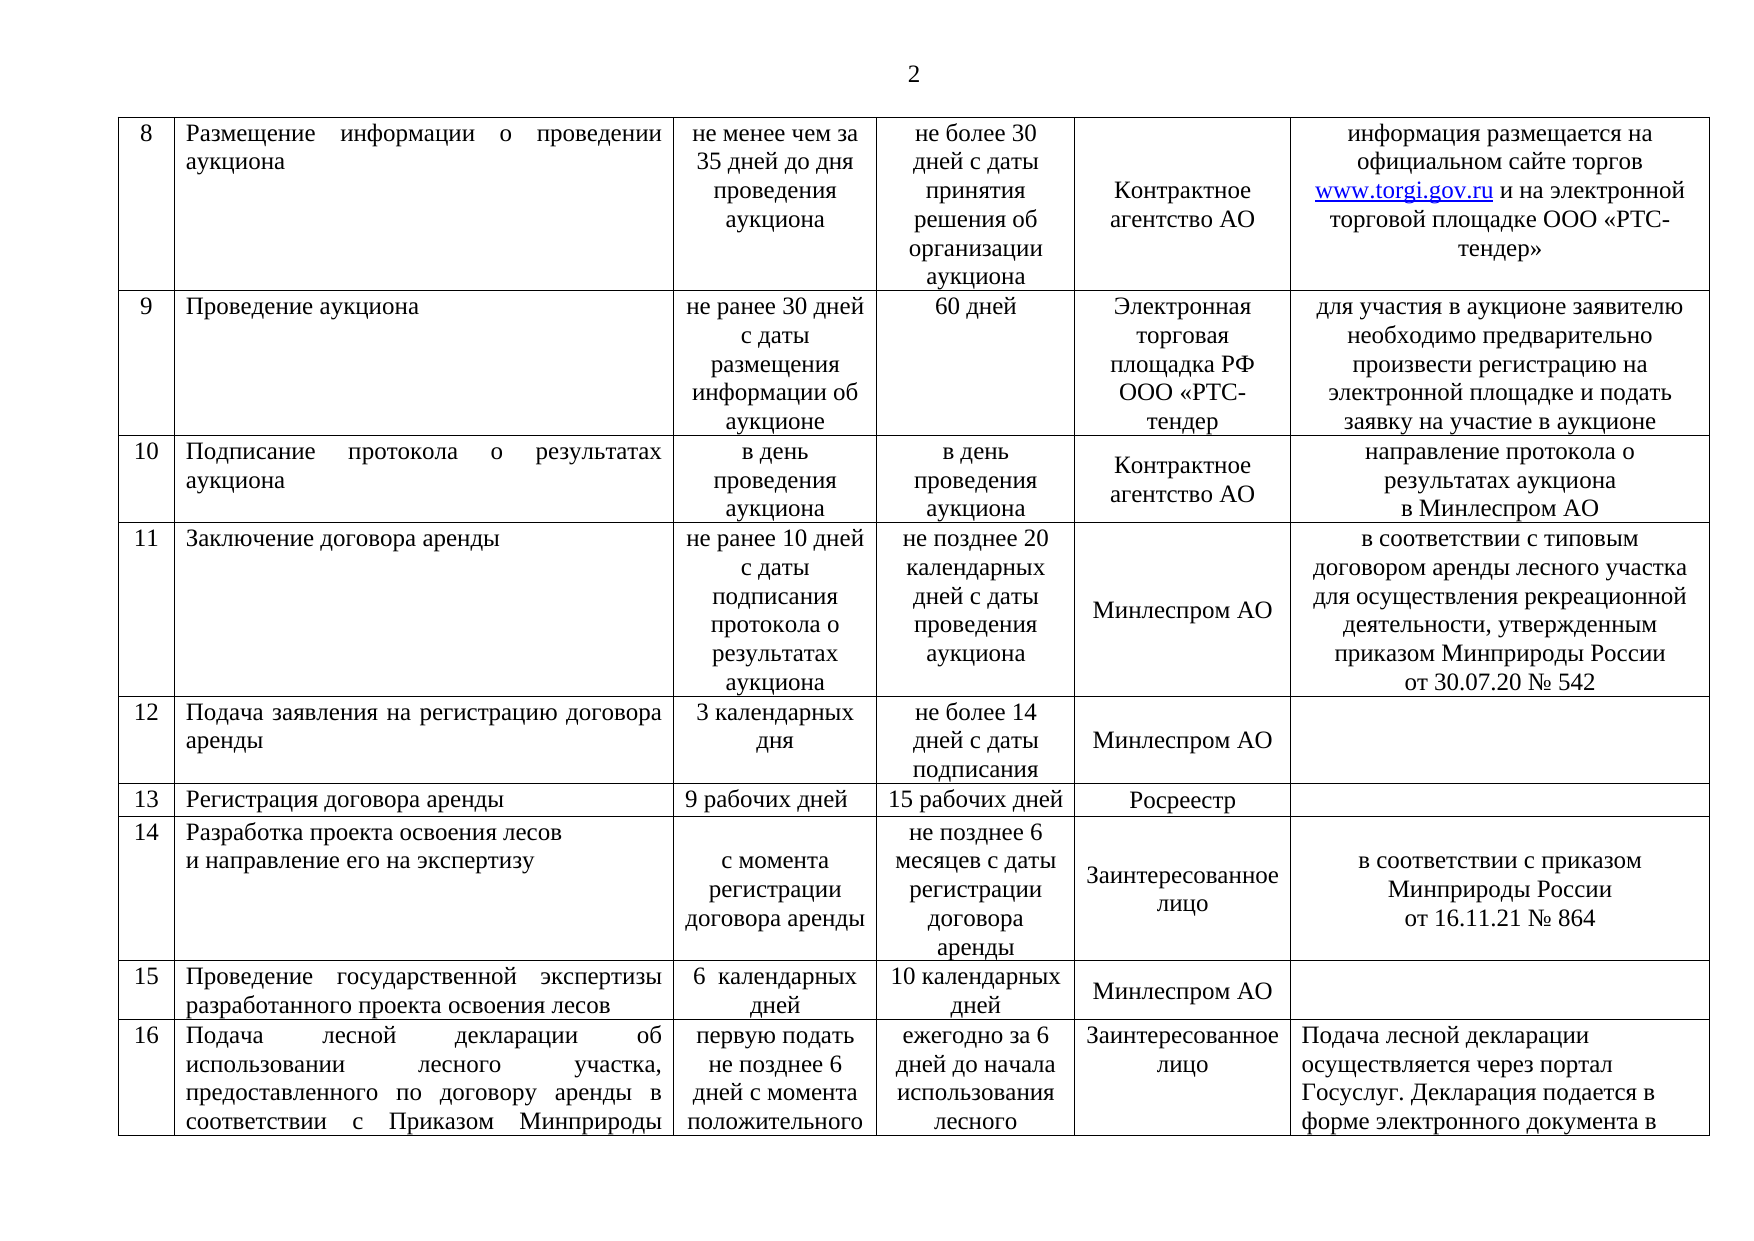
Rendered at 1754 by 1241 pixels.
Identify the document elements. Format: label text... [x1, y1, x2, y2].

table_cell Электронная торговая площадка РФ ООО «РТС-тендер [1075, 291, 1290, 435]
table_cell с момента регистрации договора аренды [674, 817, 876, 960]
table_cell 12 [119, 697, 174, 783]
table_cell для участия в аукционе заявителю необходимо предварительно произвести регистрацию на электронной площадке и подать заявку на участие в аукционе [1291, 291, 1709, 435]
table_cell Заинтересованное лицо [1075, 817, 1290, 960]
table_cell не позднее 20 календарных дней с даты проведения аукциона [877, 523, 1074, 696]
table_cell 13 [119, 784, 174, 816]
table_cell Минлеспром АО [1075, 961, 1290, 1019]
table_cell 9 рабочих дней [674, 784, 876, 816]
table_cell в соответствии с типовым договором аренды лесного участка для осуществления рекреационной деятельности, утвержденным приказом Минприроды России от 30.07.20 № 542 [1291, 523, 1709, 696]
table_cell Размещение информации о проведении аукциона [175, 118, 673, 290]
table_cell 3 календарных дня [674, 697, 876, 783]
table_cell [1075, 1020, 1290, 1135]
table_cell не менее чем за 35 дней до дня проведения аукциона [674, 118, 876, 290]
table_cell 9 [119, 291, 174, 435]
table_cell Разработка проекта освоения лесов и направление его на экспертизу [175, 817, 673, 960]
table_cell Контрактное агентство АО [1075, 118, 1290, 290]
table_cell [1291, 961, 1709, 1019]
table_cell Проведение государственной экспертизы разработанного проекта освоения лесов [175, 961, 673, 1019]
table_cell Проведение аукциона [175, 291, 673, 435]
table_cell 8 [119, 118, 174, 290]
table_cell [674, 1020, 876, 1135]
table_cell [1291, 697, 1709, 783]
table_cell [877, 1020, 1074, 1135]
table_cell 14 [119, 817, 174, 960]
table_cell 16 [119, 1020, 174, 1135]
table_cell 60 дней [877, 291, 1074, 435]
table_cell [1291, 1020, 1709, 1135]
table_cell Минлеспром АО [1075, 697, 1290, 783]
table_cell не более 14 дней с даты подписания [877, 697, 1074, 783]
table_cell Минлеспром АО [1075, 523, 1290, 696]
table_cell Подача заявления на регистрацию договора аренды [175, 697, 673, 783]
table_cell Росреестр [1075, 784, 1290, 816]
table_cell 10 календарных дней [877, 961, 1074, 1019]
table_cell направление протокола о результатах аукциона в Минлеспром АО [1291, 436, 1709, 522]
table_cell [175, 1020, 673, 1135]
table_cell 6 календарных дней [674, 961, 876, 1019]
table_cell информация размещается на официальном сайте торгов www.torgi.gov.ru и на электронной торговой площадке ООО «РТС-тендер» [1291, 118, 1709, 290]
table_cell 10 [119, 436, 174, 522]
table_cell 15 рабочих дней [877, 784, 1074, 816]
table_cell в соответствии с приказом Минприроды России от 16.11.21 № 864 [1291, 817, 1709, 960]
table_cell Заключение договора аренды [175, 523, 673, 696]
table_cell не ранее 30 дней с даты размещения информации об аукционе [674, 291, 876, 435]
table_cell [1291, 784, 1709, 816]
table_cell Подписание протокола о результатах аукциона [175, 436, 673, 522]
table_cell 11 [119, 523, 174, 696]
table_cell не позднее 6 месяцев с даты регистрации договора аренды [877, 817, 1074, 960]
table_cell в день проведения аукциона [674, 436, 876, 522]
table_cell Контрактное агентство АО [1075, 436, 1290, 522]
table_cell не более 30 дней с даты принятия решения об организации аукциона [877, 118, 1074, 290]
table_cell в день проведения аукциона [877, 436, 1074, 522]
table_cell 15 [119, 961, 174, 1019]
table_cell не ранее 10 дней с даты подписания протокола о результатах аукциона [674, 523, 876, 696]
table_cell Регистрация договора аренды [175, 784, 673, 816]
